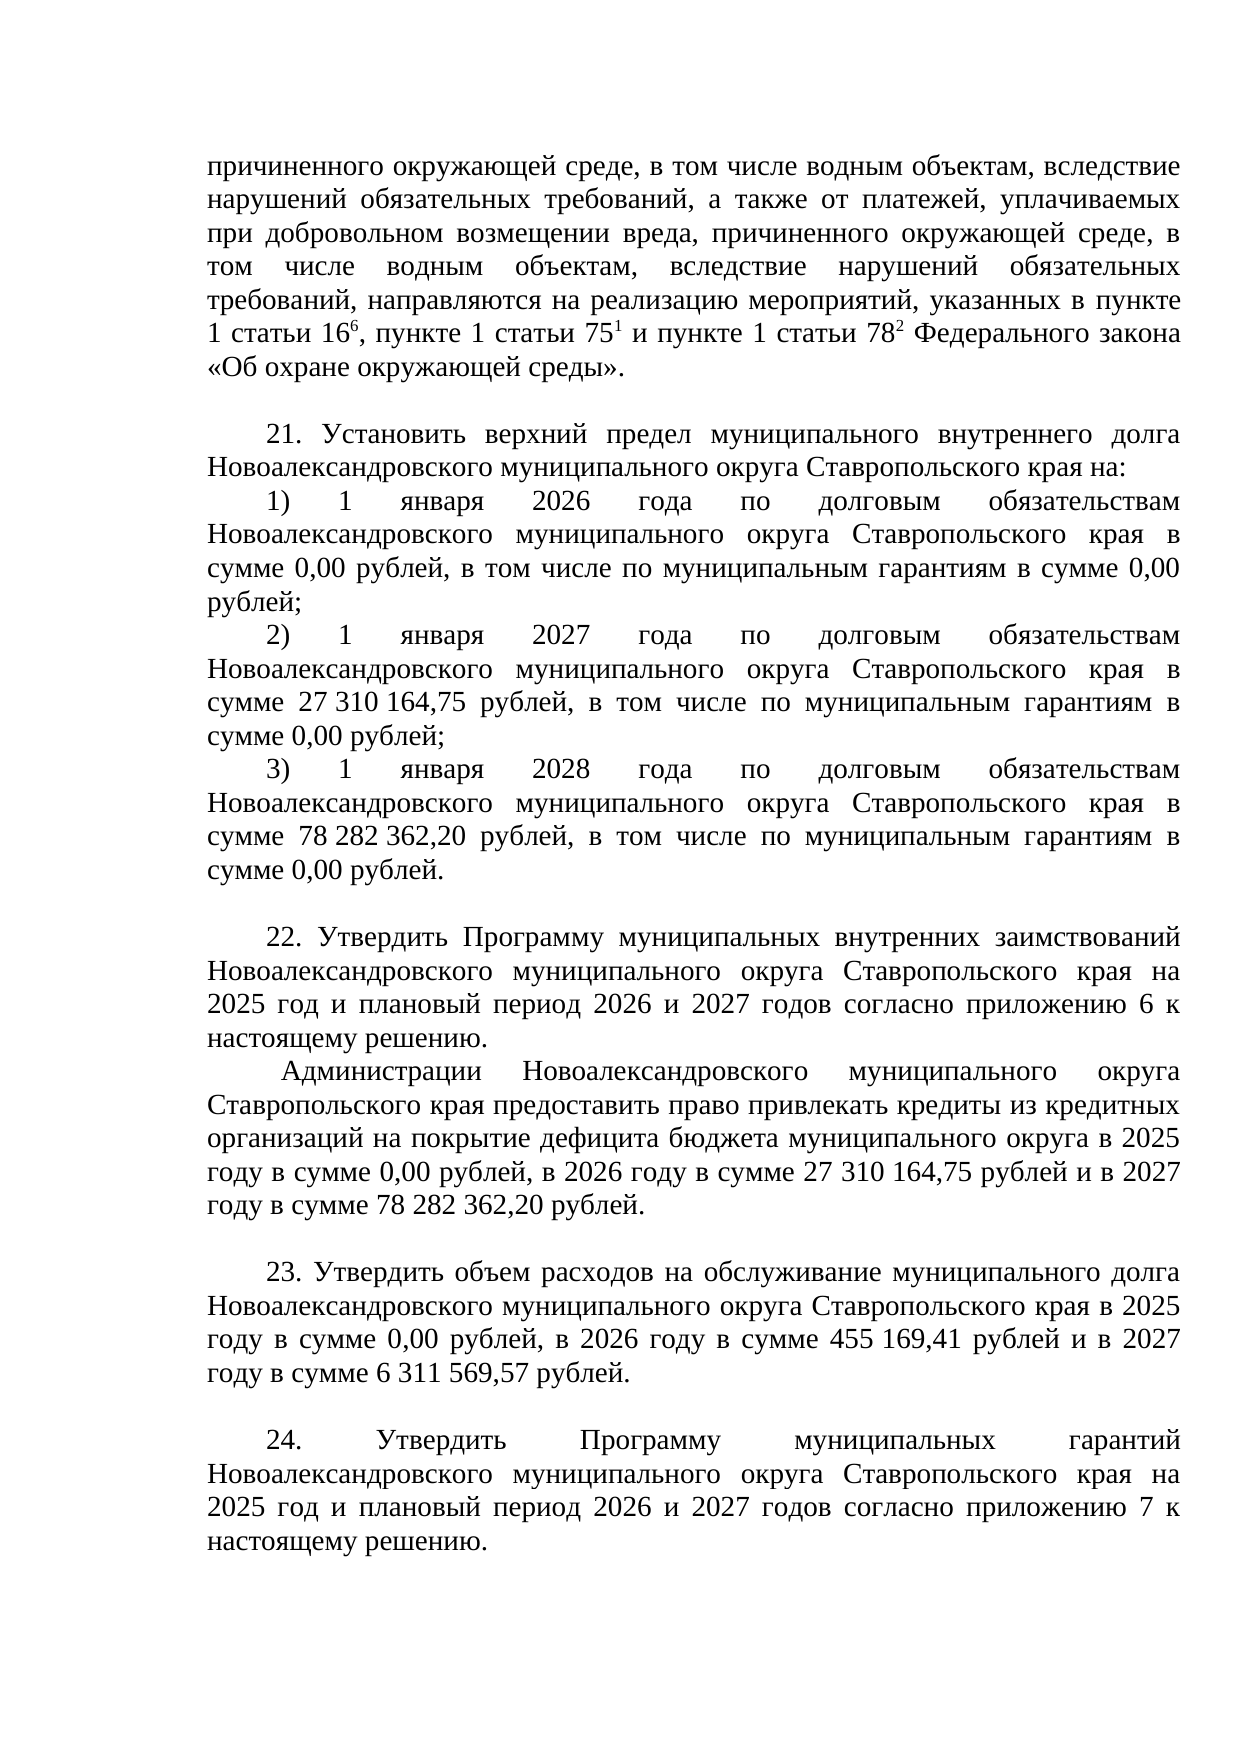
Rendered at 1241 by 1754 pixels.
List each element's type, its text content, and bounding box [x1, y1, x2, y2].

text 23. Утвердить объем расходов на обслуживание муниципального долга Новоалександровского муниципального округа Ставропольского края в 2025 году в сумме 0,00 рублей, в 2026 году в сумме 455 169,41 рублей и в 2027 году в сумме 6 311 569,57 рублей. [207, 1254, 1181, 1389]
text 22. Утвердить Программу муниципальных внутренних заимствований Новоалександровского муниципального округа Ставропольского края на 2025 год и плановый период 2026 и 2027 годов согласно приложению 6 к настоящему решению. [207, 919, 1181, 1053]
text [207, 148, 1181, 382]
text 24. Утвердить Программу муниципальных гарантий Новоалександровского муниципального округа Ставропольского края на 2025 год и плановый период 2026 и 2027 годов согласно приложению 7 к настоящему решению. [207, 1422, 1181, 1489]
text 1) 1 января 2026 года по долговым обязательствам Новоалександровского муниципального округа Ставропольского края в сумме 0,00 рублей, в том числе по муниципальным гарантиям в сумме 0,00 рублей; [207, 483, 1181, 617]
text 21. Установить верхний предел муниципального внутреннего долга Новоалександровского муниципального округа Ставропольского края на: [207, 416, 1181, 483]
text 3) 1 января 2028 года по долговым обязательствам Новоалександровского муниципального округа Ставропольского края в сумме 78 282 362,20 рублей, в том числе по муниципальным гарантиям в сумме 0,00 рублей. [207, 751, 1181, 886]
text 2) 1 января 2027 года по долговым обязательствам Новоалександровского муниципального округа Ставропольского края в сумме 27 310 164,75 рублей, в том числе по муниципальным гарантиям в сумме 0,00 рублей; [207, 617, 1181, 751]
text Администрации Новоалександровского муниципального округа Ставропольского края предоставить право привлекать кредиты из кредитных организаций на покрытие дефицита бюджета муниципального округа в 2025 году в сумме 0,00 рублей, в 2026 году в сумме 27 310 164,75 рублей и в 2027 году в сумме 78 282 362,20 рублей. [207, 1053, 1181, 1221]
text 24. Утвердить Программу муниципальных гарантий Новоалександровского муниципального округа Ставропольского края на 2025 год и плановый период 2026 и 2027 годов согласно приложению 7 к настоящему решению. [207, 1523, 1181, 1556]
